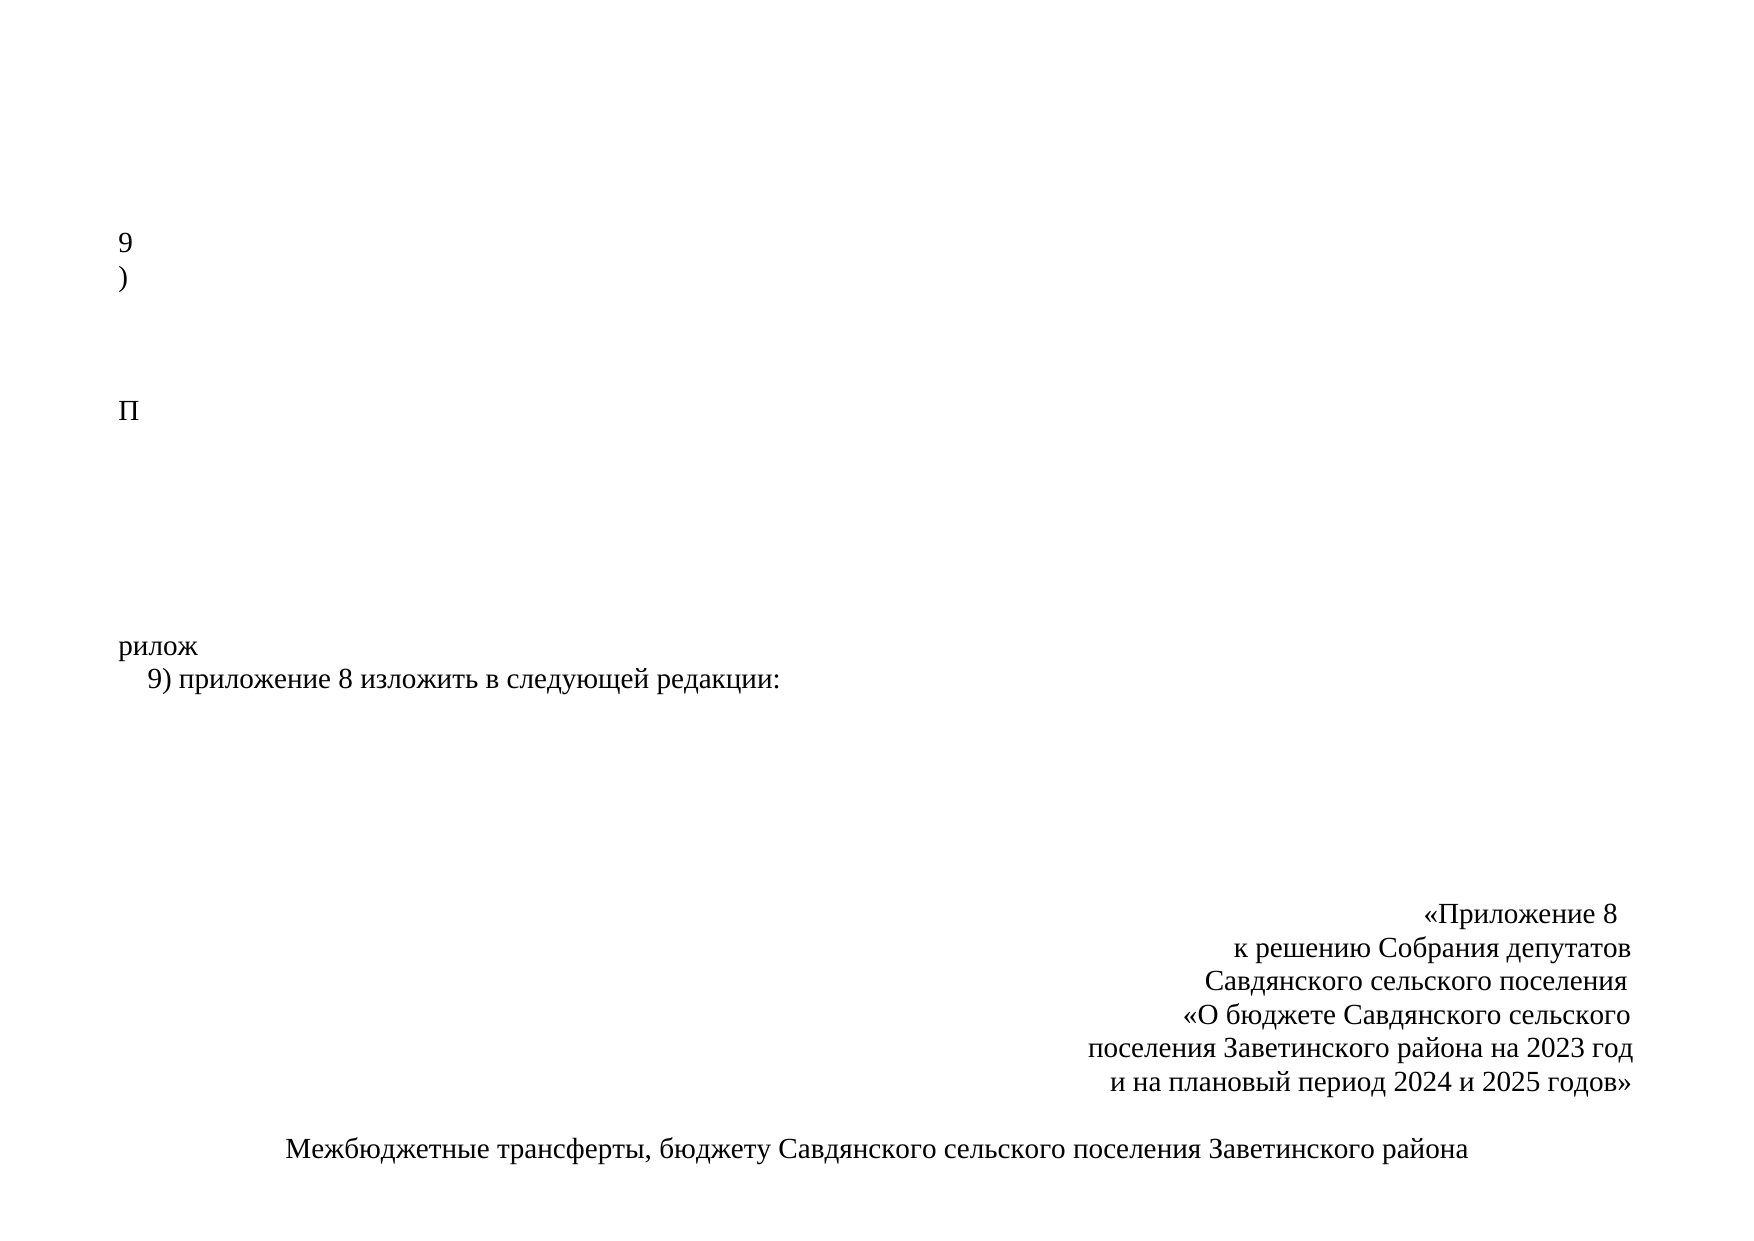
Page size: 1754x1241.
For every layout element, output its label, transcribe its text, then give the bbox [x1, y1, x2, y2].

text 9 [0, 225, 1636, 259]
text «О бюджете Савдянского сельского [118, 997, 1636, 1030]
text Межбюджетные трансферты, бюджету Савдянского сельского поселения Заветинского района [118, 1131, 1636, 1164]
text и на плановый период 2024 и 2025 годов» [118, 1064, 1636, 1097]
text «Приложение 8 [118, 896, 1636, 930]
text поселения Заветинского района на 2023 год [118, 1030, 1636, 1064]
text 9) приложение 8 изложить в следующей редакции: [118, 661, 1636, 695]
text к решению Собрания депутатов [118, 930, 1636, 963]
text Савдянского сельского поселения [118, 963, 1636, 997]
text П [0, 393, 1636, 427]
text рилож [0, 628, 1636, 661]
text ) [0, 259, 1636, 292]
